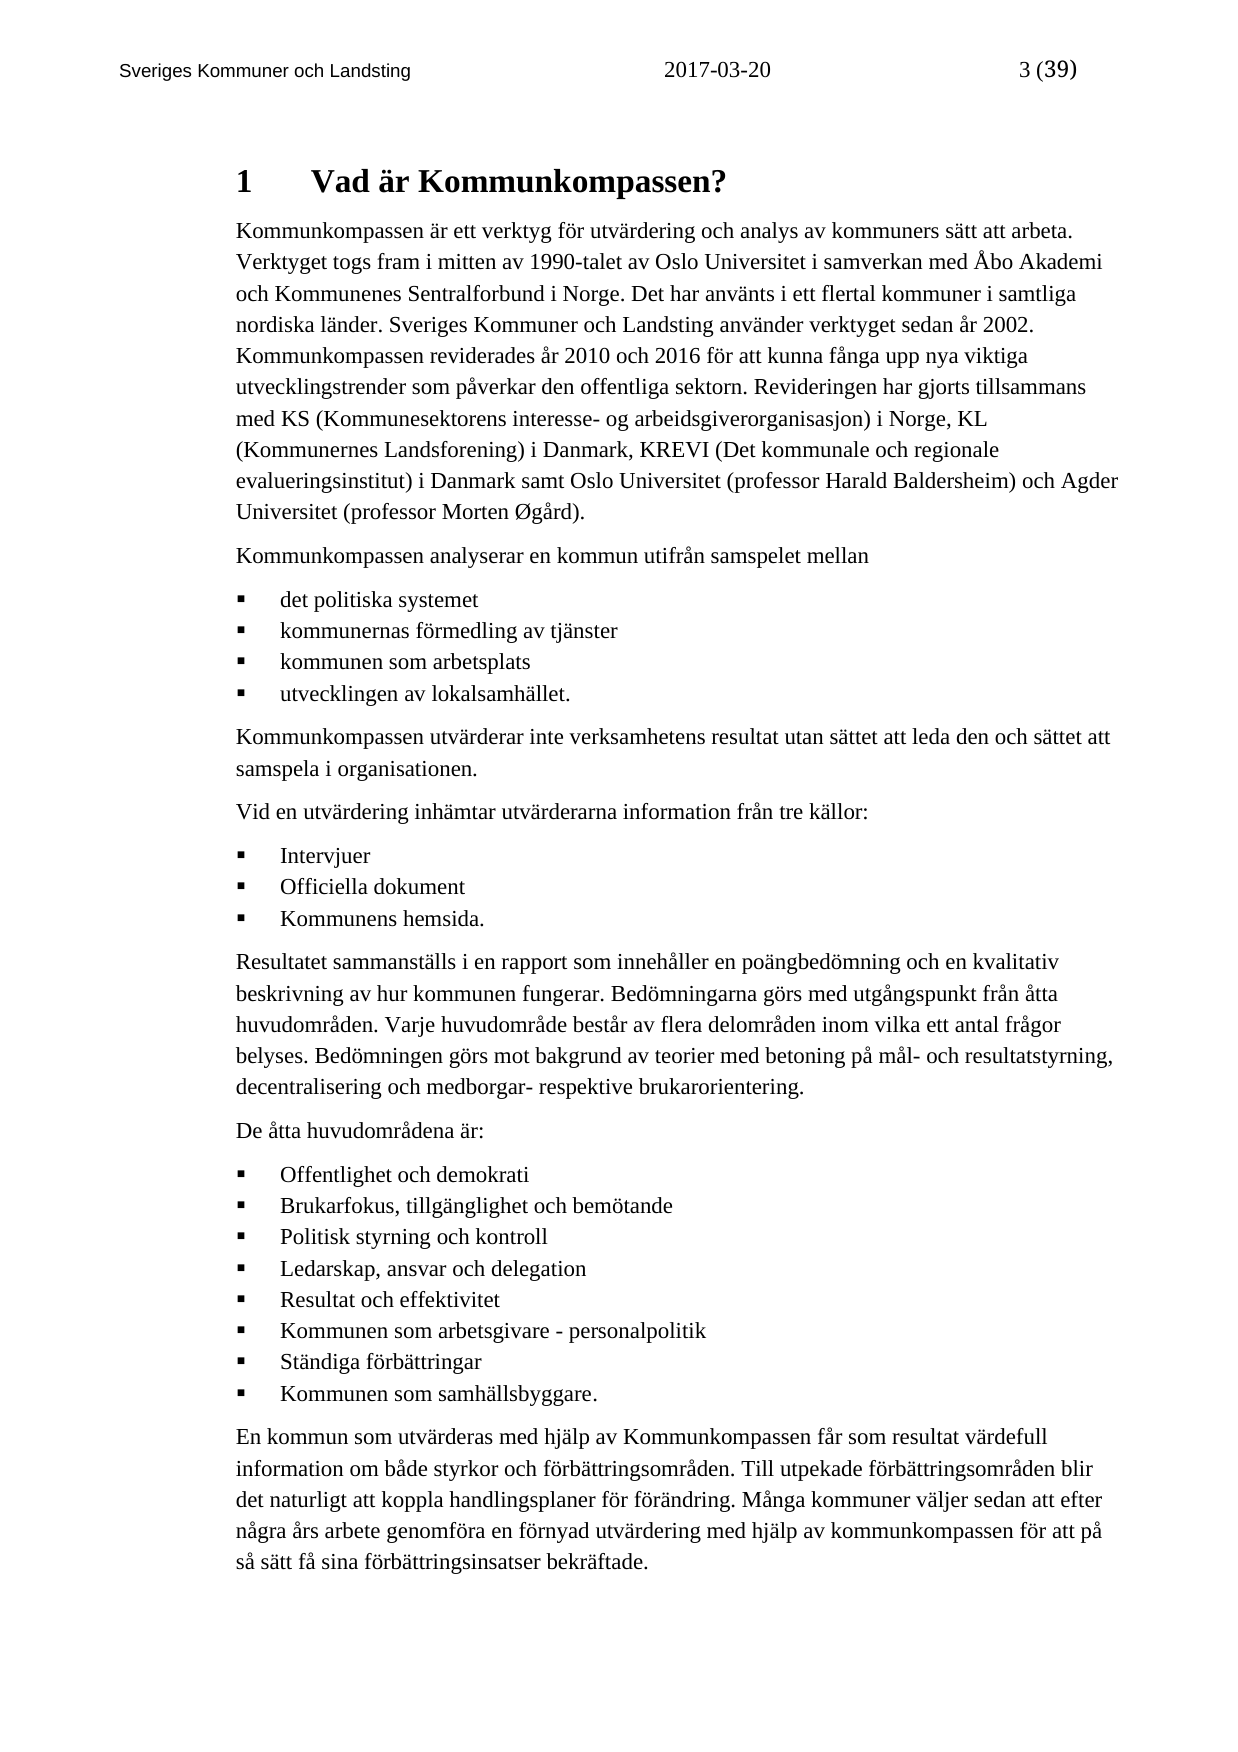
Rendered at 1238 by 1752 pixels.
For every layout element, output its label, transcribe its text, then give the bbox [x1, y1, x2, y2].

text Kommunkompassen är ett verktyg för utvärdering och analys av kommuners sätt att arbeta. Verktyget togs fram i mitten av 1990-talet av Oslo Universitet i samverkan med Åbo Akademi och Kommunenes Sentralforbund i Norge. Det har använts i ett flertal kommuner i samtliga nordiska länder. Sveriges Kommuner och Landsting använder verktyget sedan år 2002. Kommunkompassen reviderades år 2010 och 2016 för att kunna fånga upp nya viktiga utvecklingstrender som påverkar den offentliga sektorn. Revideringen har gjorts tillsammans med KS (Kommunesektorens interesse- og arbeidsgiverorganisasjon) i Norge, KL (Kommunernes Landsforening) i Danmark, KREVI (Det kommunale och regionale evalueringsinstitut) i Danmark samt Oslo Universitet (professor Harald Baldersheim) och Agder Universitet (professor Morten Øgård). [236, 212, 1122, 525]
text Kommunkompassen utvärderar inte verksamhetens resultat utan sättet att leda den och sättet att samspela i organisationen. [236, 718, 1122, 781]
list Officiella dokument [236, 868, 1122, 900]
text Resultatet sammanställs i en rapport som innehåller en poängbedömning och en kvalitativ beskrivning av hur kommunen fungerar. Bedömningarna görs med utgångspunkt från åtta huvudområden. Varje huvudområde består av flera delområden inom vilka ett antal frågor belyses. Bedömningen görs mot bakgrund av teorier med betoning på mål- och resultatstyrning, decentralisering och medborgar- respektive brukarorientering. [236, 943, 1122, 1100]
list Politisk styrning och kontroll [236, 1218, 1122, 1250]
list kommunernas förmedling av tjänster [236, 612, 1122, 643]
text Vid en utvärdering inhämtar utvärderarna information från tre källor: [236, 793, 1122, 825]
list kommunen som arbetsplats [236, 643, 1122, 675]
list Ledarskap, ansvar och delegation [236, 1250, 1122, 1281]
list Ständiga förbättringar [236, 1343, 1122, 1375]
list Kommunen som samhällsbyggare. [236, 1375, 1122, 1406]
text Kommunkompassen analyserar en kommun utifrån samspelet mellan [236, 537, 1122, 568]
list Brukarfokus, tillgänglighet och bemötande [236, 1187, 1122, 1218]
list det politiska systemet [236, 581, 1122, 612]
list Intervjuer [236, 837, 1122, 868]
list Resultat och effektivitet [236, 1281, 1122, 1312]
text En kommun som utvärderas med hjälp av Kommunkompassen får som resultat värdefull information om både styrkor och förbättringsområden. Till utpekade förbättringsområden blir det naturligt att koppla handlingsplaner för förändring. Många kommuner väljer sedan att efter några års arbete genomföra en förnyad utvärdering med hjälp av kommunkompassen för att på så sätt få sina förbättringsinsatser bekräftade. [236, 1418, 1122, 1575]
list Offentlighet och demokrati [236, 1156, 1122, 1187]
text De åtta huvudområdena är: [236, 1112, 1122, 1143]
list Kommunen som arbetsgivare - personalpolitik [236, 1312, 1122, 1343]
list Kommunens hemsida. [236, 900, 1122, 931]
subtitle 1 Vad är Kommunkompassen? [236, 161, 1122, 200]
list utvecklingen av lokalsamhället. [236, 675, 1122, 706]
